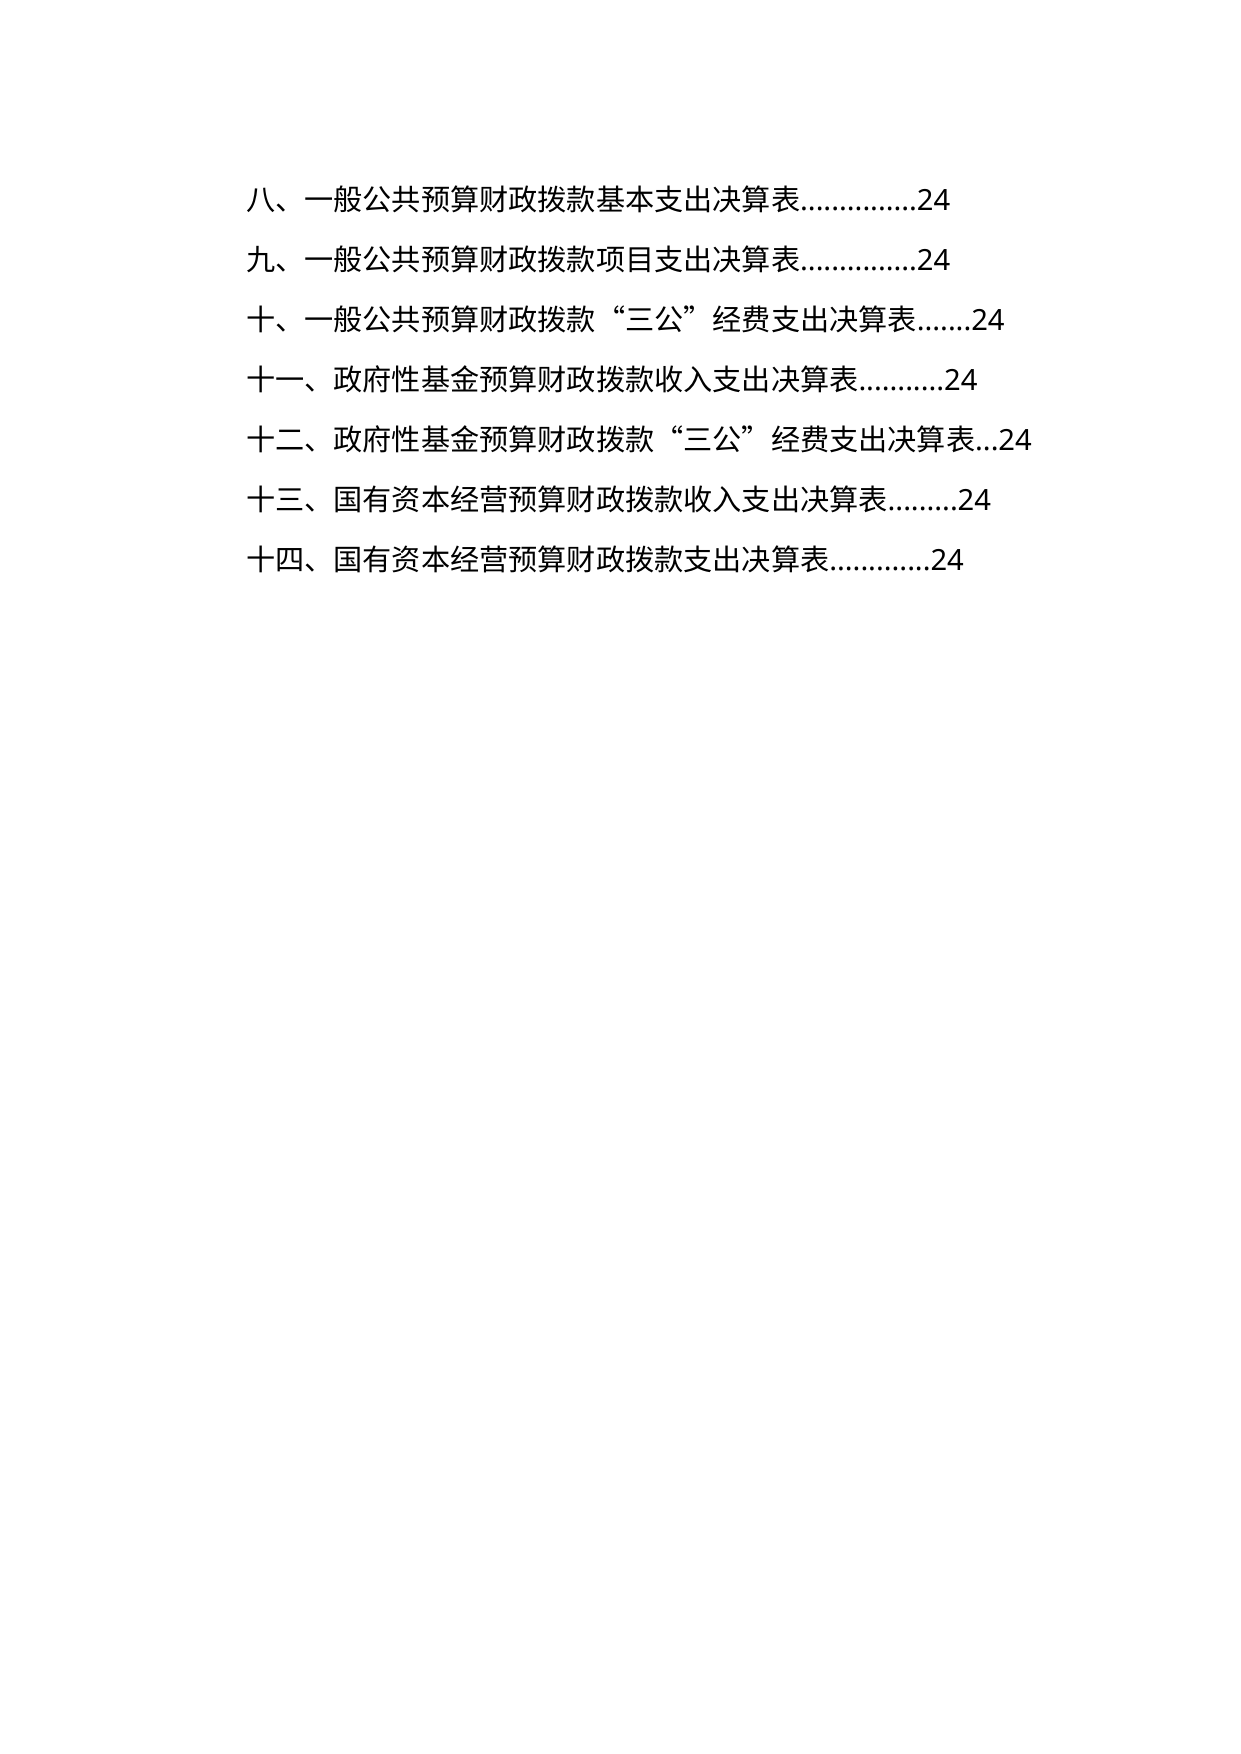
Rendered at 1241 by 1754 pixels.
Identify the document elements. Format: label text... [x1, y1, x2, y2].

text 十四、国有资本经营预算财政拨款支出决算表.............24 [187, 522, 1053, 582]
text 十、一般公共预算财政拨款“三公”经费支出决算表.......24 [187, 282, 1053, 342]
text 十三、国有资本经营预算财政拨款收入支出决算表.........24 [187, 462, 1053, 522]
text 十二、政府性基金预算财政拨款“三公”经费支出决算表...24 [187, 402, 1053, 462]
text 九、一般公共预算财政拨款项目支出决算表...............24 [187, 222, 1053, 282]
text 八、一般公共预算财政拨款基本支出决算表...............24 [187, 162, 1053, 222]
text 十一、政府性基金预算财政拨款收入支出决算表...........24 [187, 342, 1053, 402]
